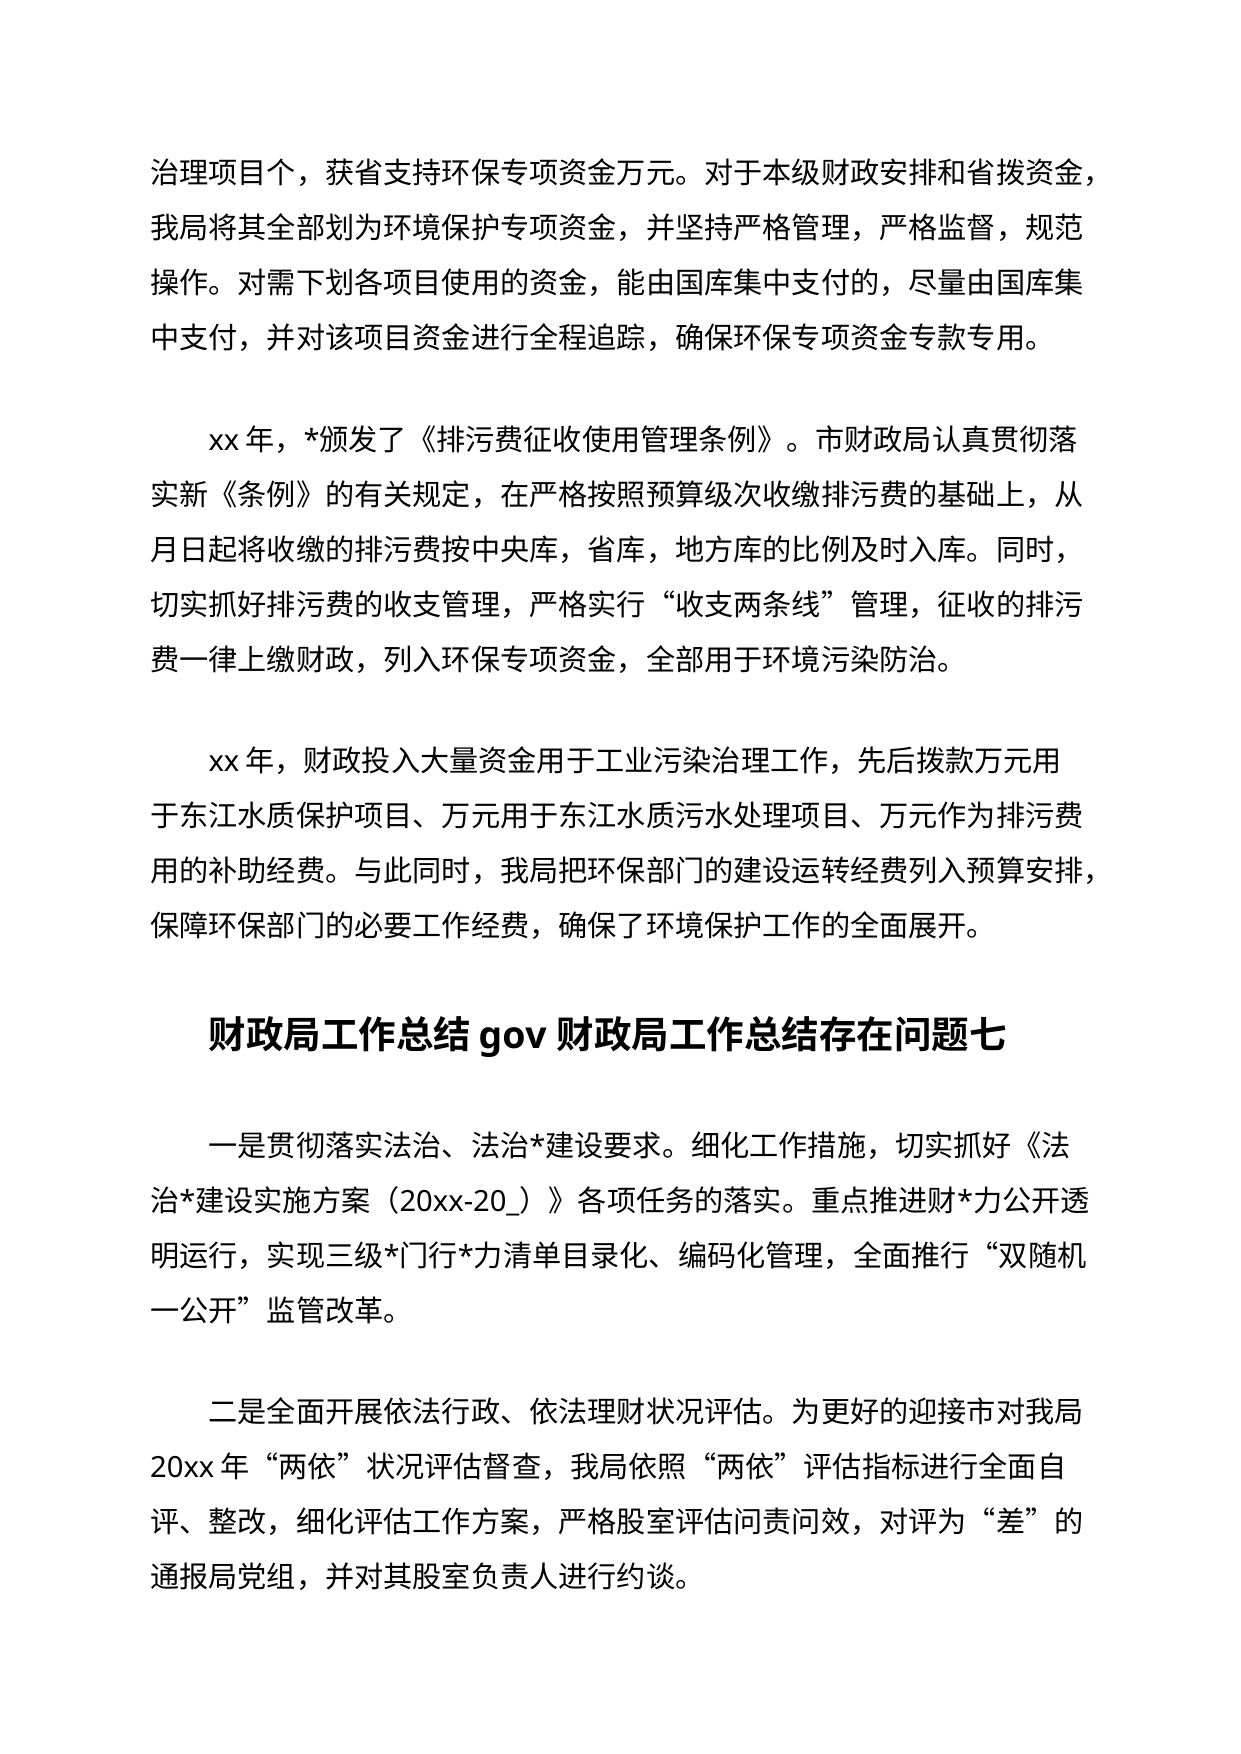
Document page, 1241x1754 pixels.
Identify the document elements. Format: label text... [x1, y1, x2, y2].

text xx年，*颁发了《排污费征收使用管理条例》。市财政局认真贯彻落实新《条例》的有关规定，在严格按照预算级次收缴排污费的基础上，从月日起将收缴的排污费按中央库，省库，地方库的比例及时入库。同时，切实抓好排污费的收支管理，严格实行“收支两条线”管理，征收的排污费一律上缴财政，列入环保专项资金，全部用于环境污染防治。 [150, 416, 1090, 678]
text 财政局工作总结gov 财政局工作总结存在问题七 [150, 1004, 1090, 1059]
text 二是全面开展依法行政、依法理财状况评估。为更好的迎接市对我局20xx年“两依”状况评估督查，我局依照“两依”评估指标进行全面自评、整改，细化评估工作方案，严格股室评估问责问效，对评为“差”的通报局党组，并对其股室负责人进行约谈。 [150, 1389, 1090, 1596]
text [150, 150, 1090, 357]
text xx年，财政投入大量资金用于工业污染治理工作，先后拨款万元用于东江水质保护项目、万元用于东江水质污水处理项目、万元作为排污费用的补助经费。与此同时，我局把环保部门的建设运转经费列入预算安排，保障环保部门的必要工作经费，确保了环境保护工作的全面展开。 [150, 738, 1090, 945]
text 一是贯彻落实法治、法治*建设要求。细化工作措施，切实抓好《法治*建设实施方案（20xx-20_）》各项任务的落实。重点推进财*力公开透明运行，实现三级*门行*力清单目录化、编码化管理，全面推行“双随机一公开”监管改革。 [150, 1122, 1090, 1329]
